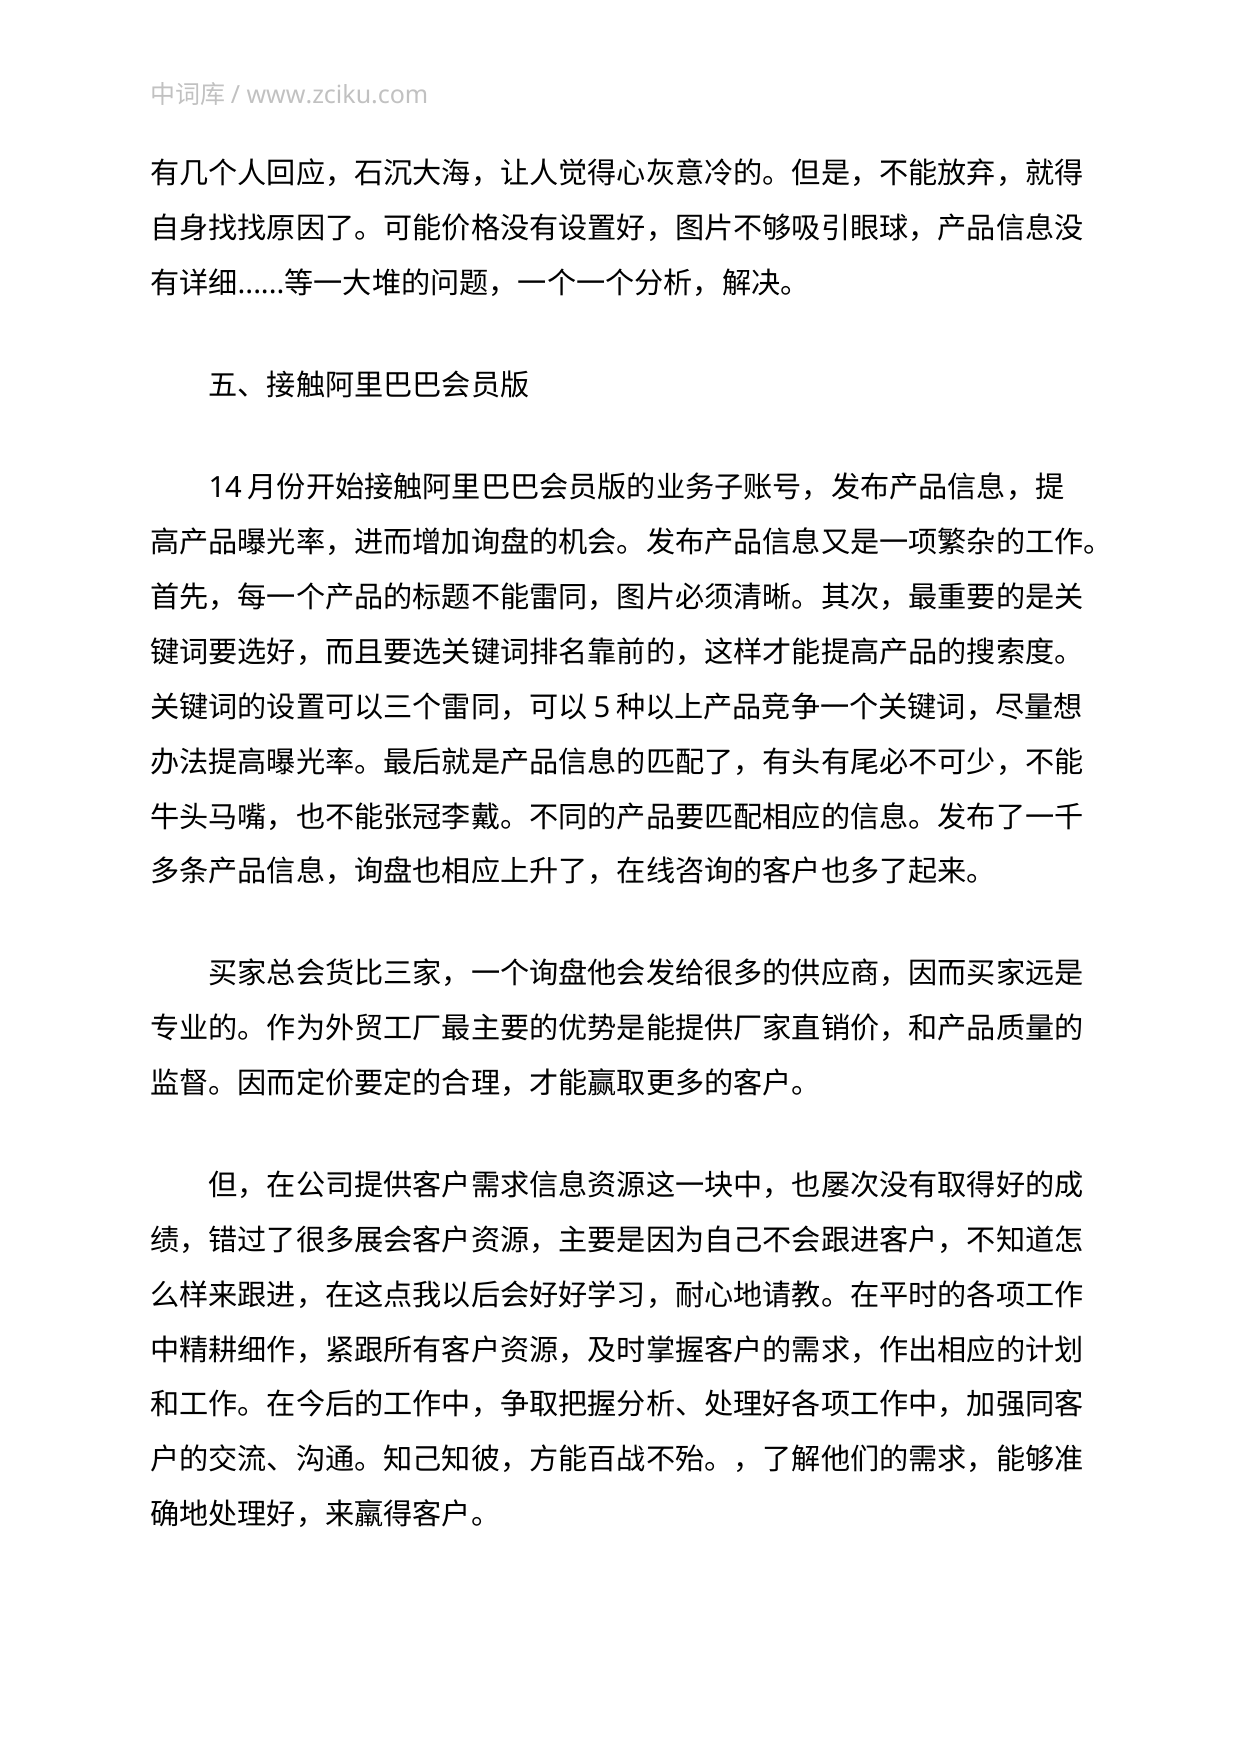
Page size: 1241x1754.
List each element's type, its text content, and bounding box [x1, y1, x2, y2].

text 14月份开始接触阿里巴巴会员版的业务子账号，发布产品信息，提高产品曝光率，进而增加询盘的机会。发布产品信息又是一项繁杂的工作。首先，每一个产品的标题不能雷同，图片必须清晰。其次，最重要的是关键词要选好，而且要选关键词排名靠前的，这样才能提高产品的搜索度。关键词的设置可以三个雷同，可以5种以上产品竞争一个关键词，尽量想办法提高曝光率。最后就是产品信息的匹配了，有头有尾必不可少，不能牛头马嘴，也不能张冠李戴。不同的产品要匹配相应的信息。发布了一千多条产品信息，询盘也相应上升了，在线咨询的客户也多了起来。 [150, 463, 1090, 890]
text 但，在公司提供客户需求信息资源这一块中，也屡次没有取得好的成绩，错过了很多展会客户资源，主要是因为自己不会跟进客户，不知道怎么样来跟进，在这点我以后会好好学习，耐心地请教。在平时的各项工作中精耕细作，紧跟所有客户资源，及时掌握客户的需求，作出相应的计划和工作。在今后的工作中，争取把握分析、处理好各项工作中，加强同客户的交流、沟通。知己知彼，方能百战不殆。，了解他们的需求，能够准确地处理好，来羸得客户。 [150, 1161, 1090, 1533]
text 五、接触阿里巴巴会员版 [150, 362, 1090, 404]
text 买家总会货比三家，一个询盘他会发给很多的供应商，因而买家远是专业的。作为外贸工厂最主要的优势是能提供厂家直销价，和产品质量的监督。因而定价要定的合理，才能赢取更多的客户。 [150, 950, 1090, 1102]
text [150, 150, 1090, 302]
